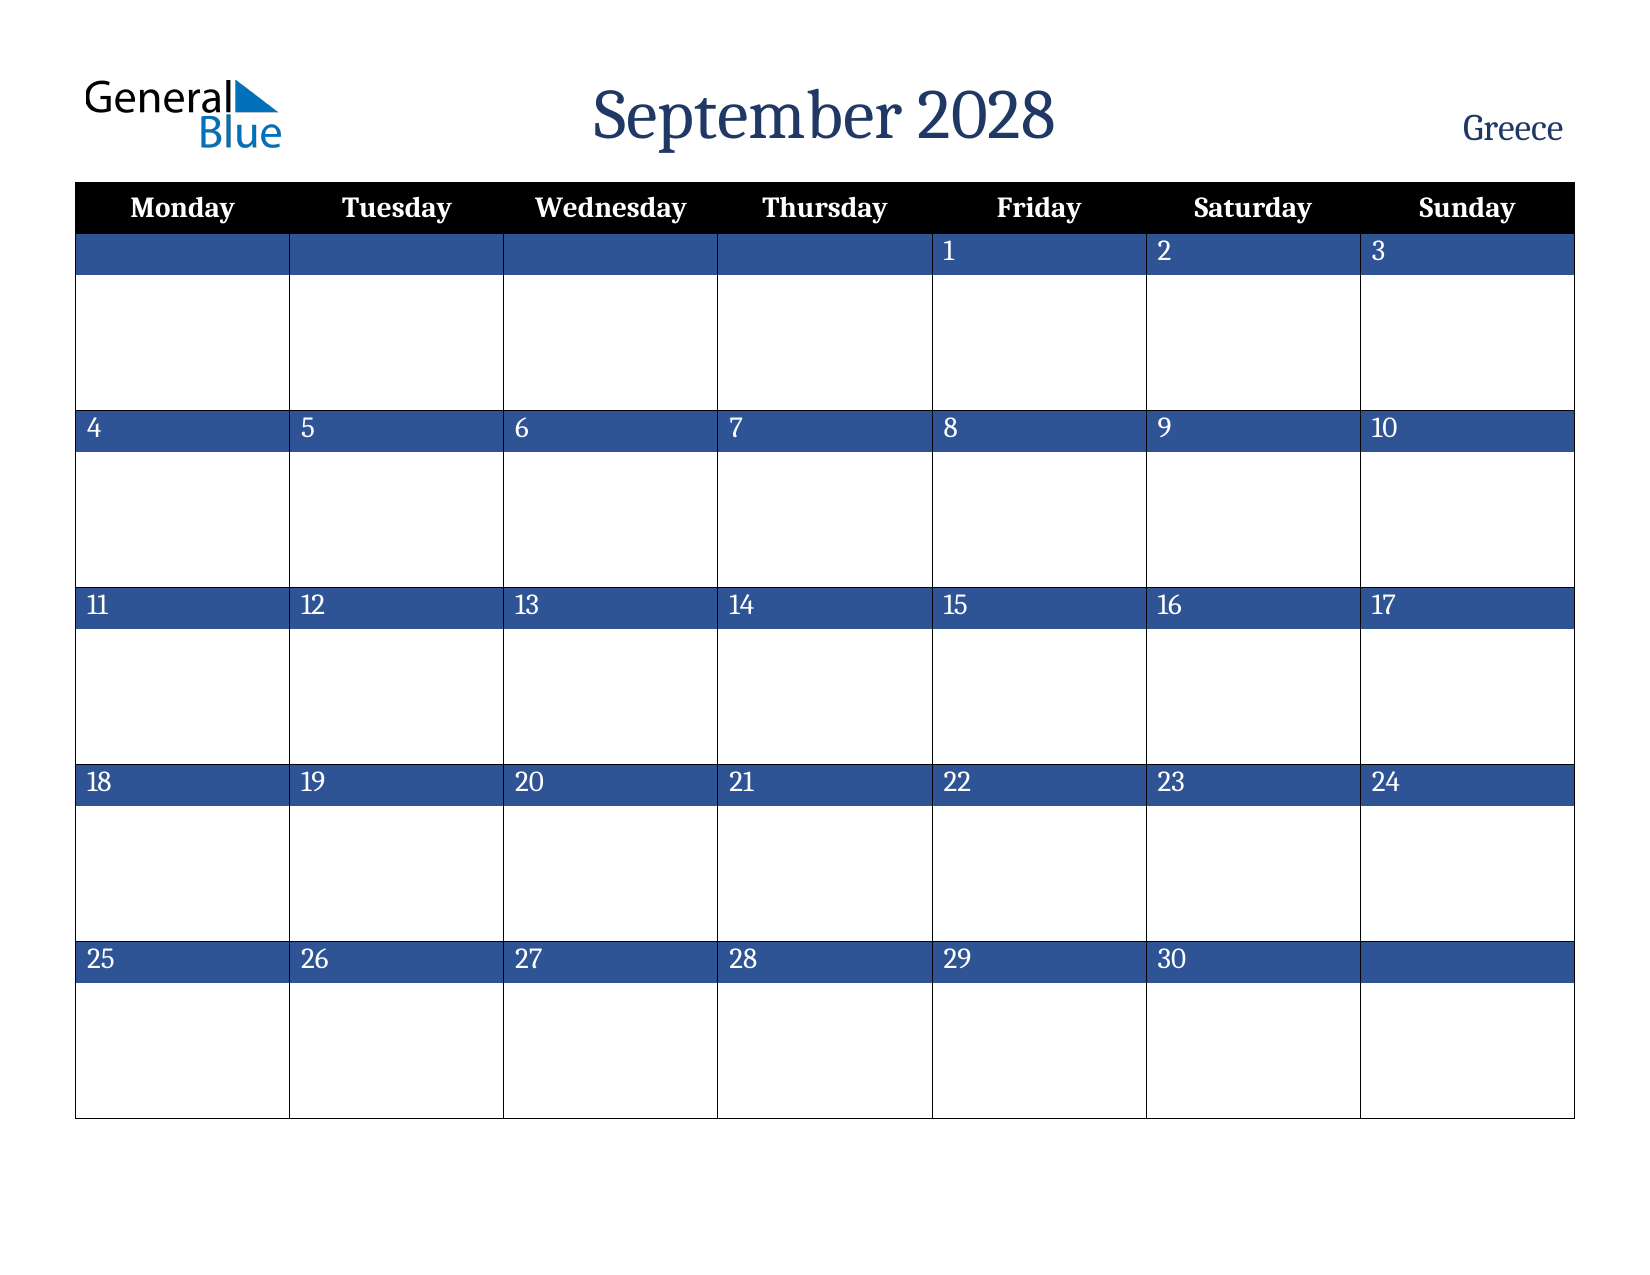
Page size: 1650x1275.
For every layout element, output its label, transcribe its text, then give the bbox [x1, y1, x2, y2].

table_cell [76, 629, 289, 764]
table_cell [933, 629, 1146, 764]
table_cell [290, 629, 503, 764]
table_cell 12 [290, 588, 503, 629]
table_cell 7 [718, 411, 932, 452]
table_cell 20 [504, 765, 717, 806]
table_cell [1147, 452, 1360, 587]
table_cell [718, 983, 932, 1118]
table_cell 9 [1147, 411, 1360, 452]
table_cell 24 [1361, 765, 1574, 806]
table_cell [1147, 275, 1360, 410]
table_cell [933, 275, 1146, 410]
table_cell [1361, 806, 1574, 941]
table_cell 15 [933, 588, 1146, 629]
table_cell [1147, 806, 1360, 941]
table_cell [933, 983, 1146, 1118]
table_cell [718, 275, 932, 410]
table_cell [718, 806, 932, 941]
table_cell [76, 275, 289, 410]
table_cell [1361, 942, 1574, 983]
table_cell Monday [76, 183, 289, 233]
table_cell [1361, 983, 1574, 1118]
table_cell [1147, 629, 1360, 764]
table_cell [1361, 275, 1574, 410]
table_cell [290, 234, 503, 275]
table_cell Sunday [1361, 183, 1574, 233]
table_header September 2028 [504, 75, 1146, 182]
table_cell [718, 234, 932, 275]
table_cell 27 [504, 942, 717, 983]
table_cell Friday [933, 183, 1146, 233]
table_cell 16 [1147, 588, 1360, 629]
table_cell [1361, 629, 1574, 764]
table_cell 19 [290, 765, 503, 806]
table_cell 23 [1147, 765, 1360, 806]
table_cell 30 [1147, 942, 1360, 983]
table_cell 8 [933, 411, 1146, 452]
table_cell Wednesday [504, 183, 717, 233]
table_cell Tuesday [290, 183, 503, 233]
table_cell [76, 234, 289, 275]
table_cell [76, 983, 289, 1118]
table_cell [290, 275, 503, 410]
table_cell 18 [76, 765, 289, 806]
table_cell 17 [1361, 588, 1574, 629]
table_cell 1 [933, 234, 1146, 275]
table_cell 6 [504, 411, 717, 452]
table_cell 10 [1361, 411, 1574, 452]
table_cell [504, 234, 717, 275]
table_cell 22 [933, 765, 1146, 806]
table_cell Saturday [1147, 183, 1360, 233]
table_cell 28 [718, 942, 932, 983]
table_cell 5 [290, 411, 503, 452]
table_cell 13 [504, 588, 717, 629]
table_cell [504, 806, 717, 941]
table_cell [1147, 983, 1360, 1118]
table_cell Thursday [718, 183, 932, 233]
table_cell [290, 983, 503, 1118]
table_cell 4 [76, 411, 289, 452]
picture [86, 80, 281, 148]
table_cell [504, 275, 717, 410]
table_cell [933, 452, 1146, 587]
table_cell 11 [76, 588, 289, 629]
table_cell [1361, 452, 1574, 587]
table_cell [504, 983, 717, 1118]
table_cell [504, 452, 717, 587]
table_cell 21 [718, 765, 932, 806]
table_cell [504, 629, 717, 764]
table_cell [718, 452, 932, 587]
table_cell 25 [76, 942, 289, 983]
table_header Greece [1146, 75, 1574, 182]
table_cell [290, 452, 503, 587]
table_cell [933, 806, 1146, 941]
table_cell [718, 629, 932, 764]
table_cell [76, 806, 289, 941]
table_cell 26 [290, 942, 503, 983]
table_cell 29 [933, 942, 1146, 983]
table_cell [290, 806, 503, 941]
table_header [76, 75, 503, 182]
table_cell 3 [1361, 234, 1574, 275]
table_cell 2 [1147, 234, 1360, 275]
table_cell 14 [718, 588, 932, 629]
table_cell [76, 452, 289, 587]
